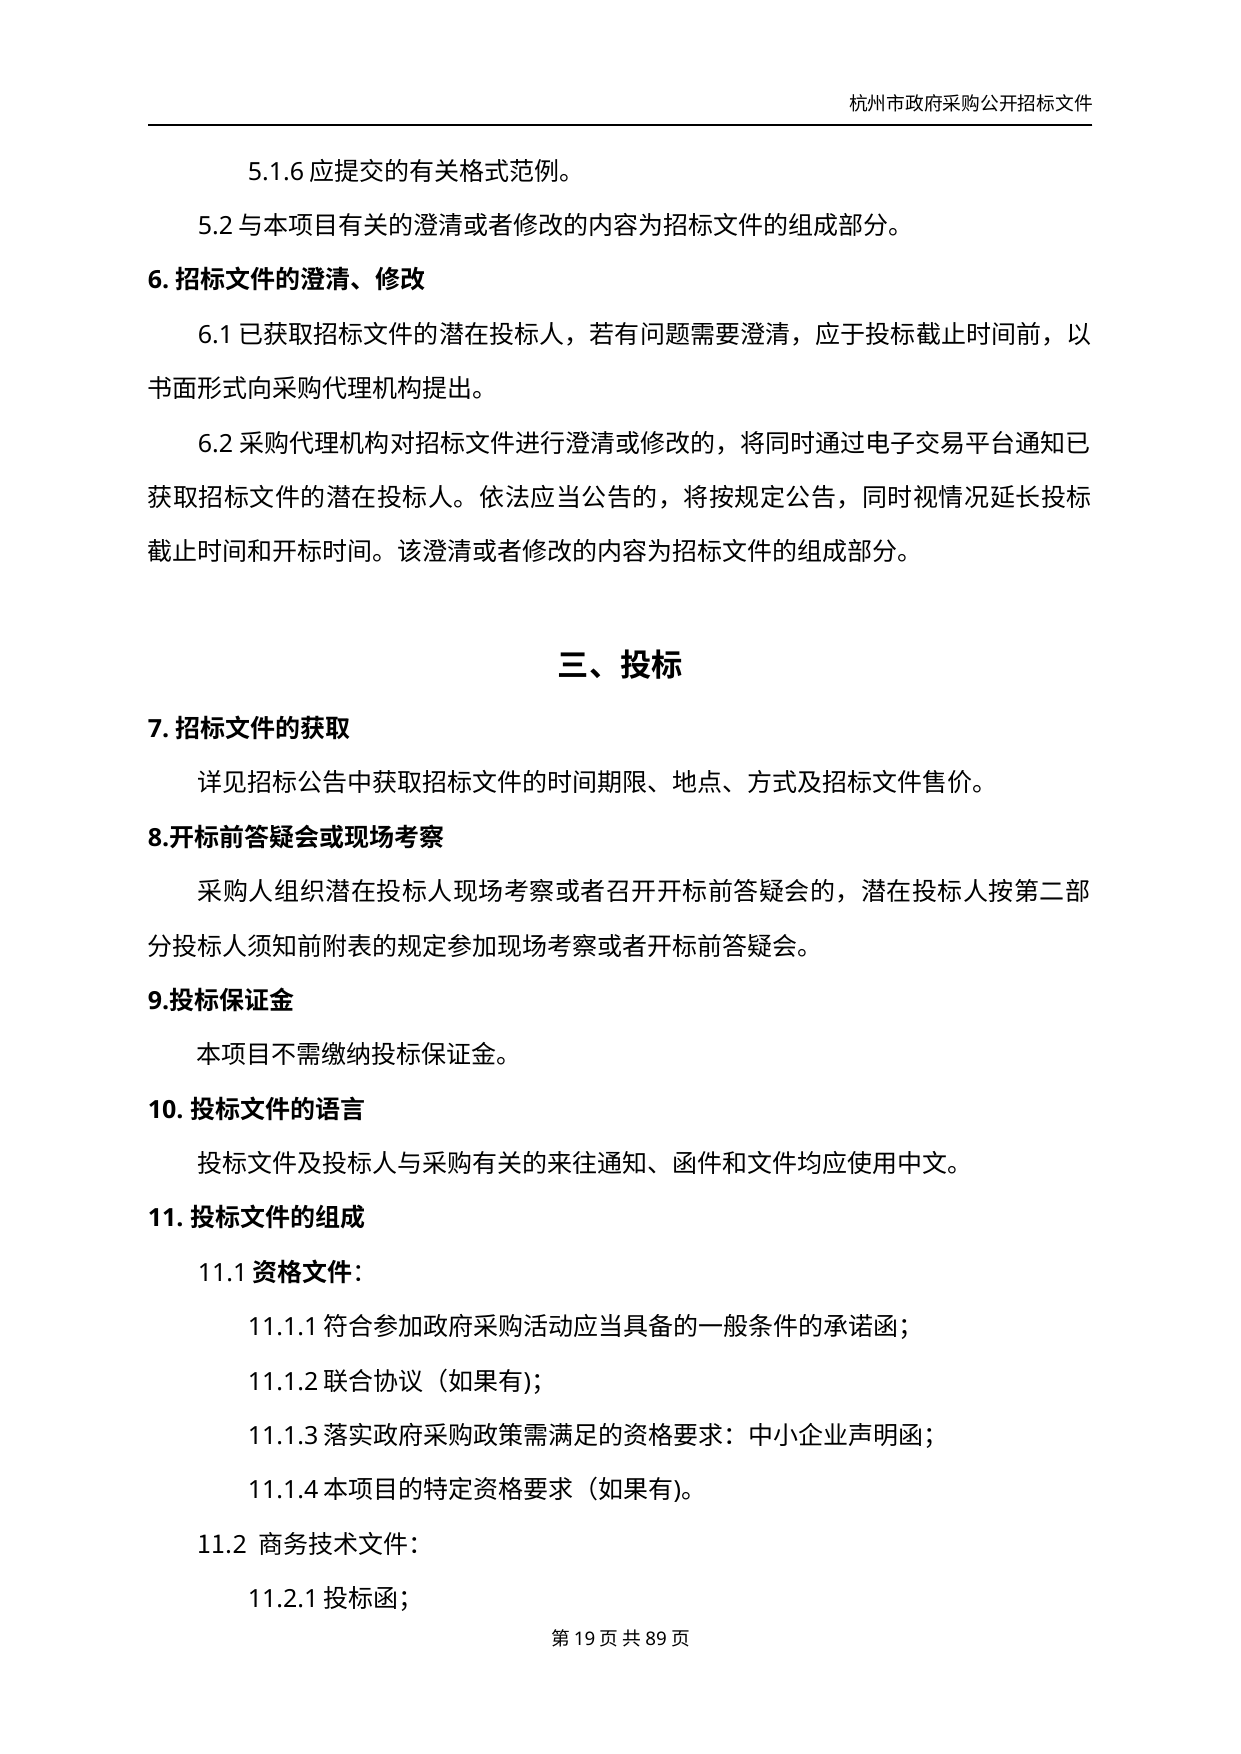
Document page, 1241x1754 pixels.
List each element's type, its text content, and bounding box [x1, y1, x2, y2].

text 7. 招标文件的获取 [148, 708, 1092, 745]
text 投标文件及投标人与采购有关的来往通知、函件和文件均应使用中文。 [148, 1143, 1092, 1180]
text 11.1资格文件： [148, 1252, 1092, 1288]
text 10. 投标文件的语言 [148, 1089, 1092, 1125]
text 6. 招标文件的澄清、修改 [148, 260, 1092, 296]
text 11.2 商务技术文件： [148, 1524, 1092, 1560]
text 5.1.6应提交的有关格式范例。 [148, 151, 1092, 187]
text 三、投标 [148, 641, 1092, 686]
text 6.2 采购代理机构对招标文件进行澄清或修改的，将同时通过电子交易平台通知已获取招标文件的潜在投标人。依法应当公告的，将按规定公告，同时视情况延长投标截止时间和开标时间。该澄清或者修改的内容为招标文件的组成部分。 [148, 423, 1092, 568]
text 本项目不需缴纳投标保证金。 [148, 1035, 1092, 1071]
text 11.1.4本项目的特定资格要求（如果有)。 [148, 1470, 1092, 1506]
text 6.1已获取招标文件的潜在投标人，若有问题需要澄清，应于投标截止时间前，以书面形式向采购代理机构提出。 [148, 314, 1092, 405]
text 11.1.1符合参加政府采购活动应当具备的一般条件的承诺函； [148, 1307, 1092, 1343]
text 11.1.2联合协议（如果有)； [148, 1361, 1092, 1397]
text 11. 投标文件的组成 [148, 1198, 1092, 1234]
text 5.2与本项目有关的澄清或者修改的内容为招标文件的组成部分。 [148, 206, 1092, 242]
text 采购人组织潜在投标人现场考察或者召开开标前答疑会的，潜在投标人按第二部分投标人须知前附表的规定参加现场考察或者开标前答疑会。 [148, 872, 1092, 962]
text 11.1.3落实政府采购政策需满足的资格要求：中小企业声明函； [148, 1415, 1092, 1452]
text 11.2.1投标函； [148, 1578, 1092, 1615]
text 9.投标保证金 [148, 980, 1092, 1017]
text 详见招标公告中获取招标文件的时间期限、地点、方式及招标文件售价。 [148, 763, 1092, 799]
text 8.开标前答疑会或现场考察 [148, 817, 1092, 853]
